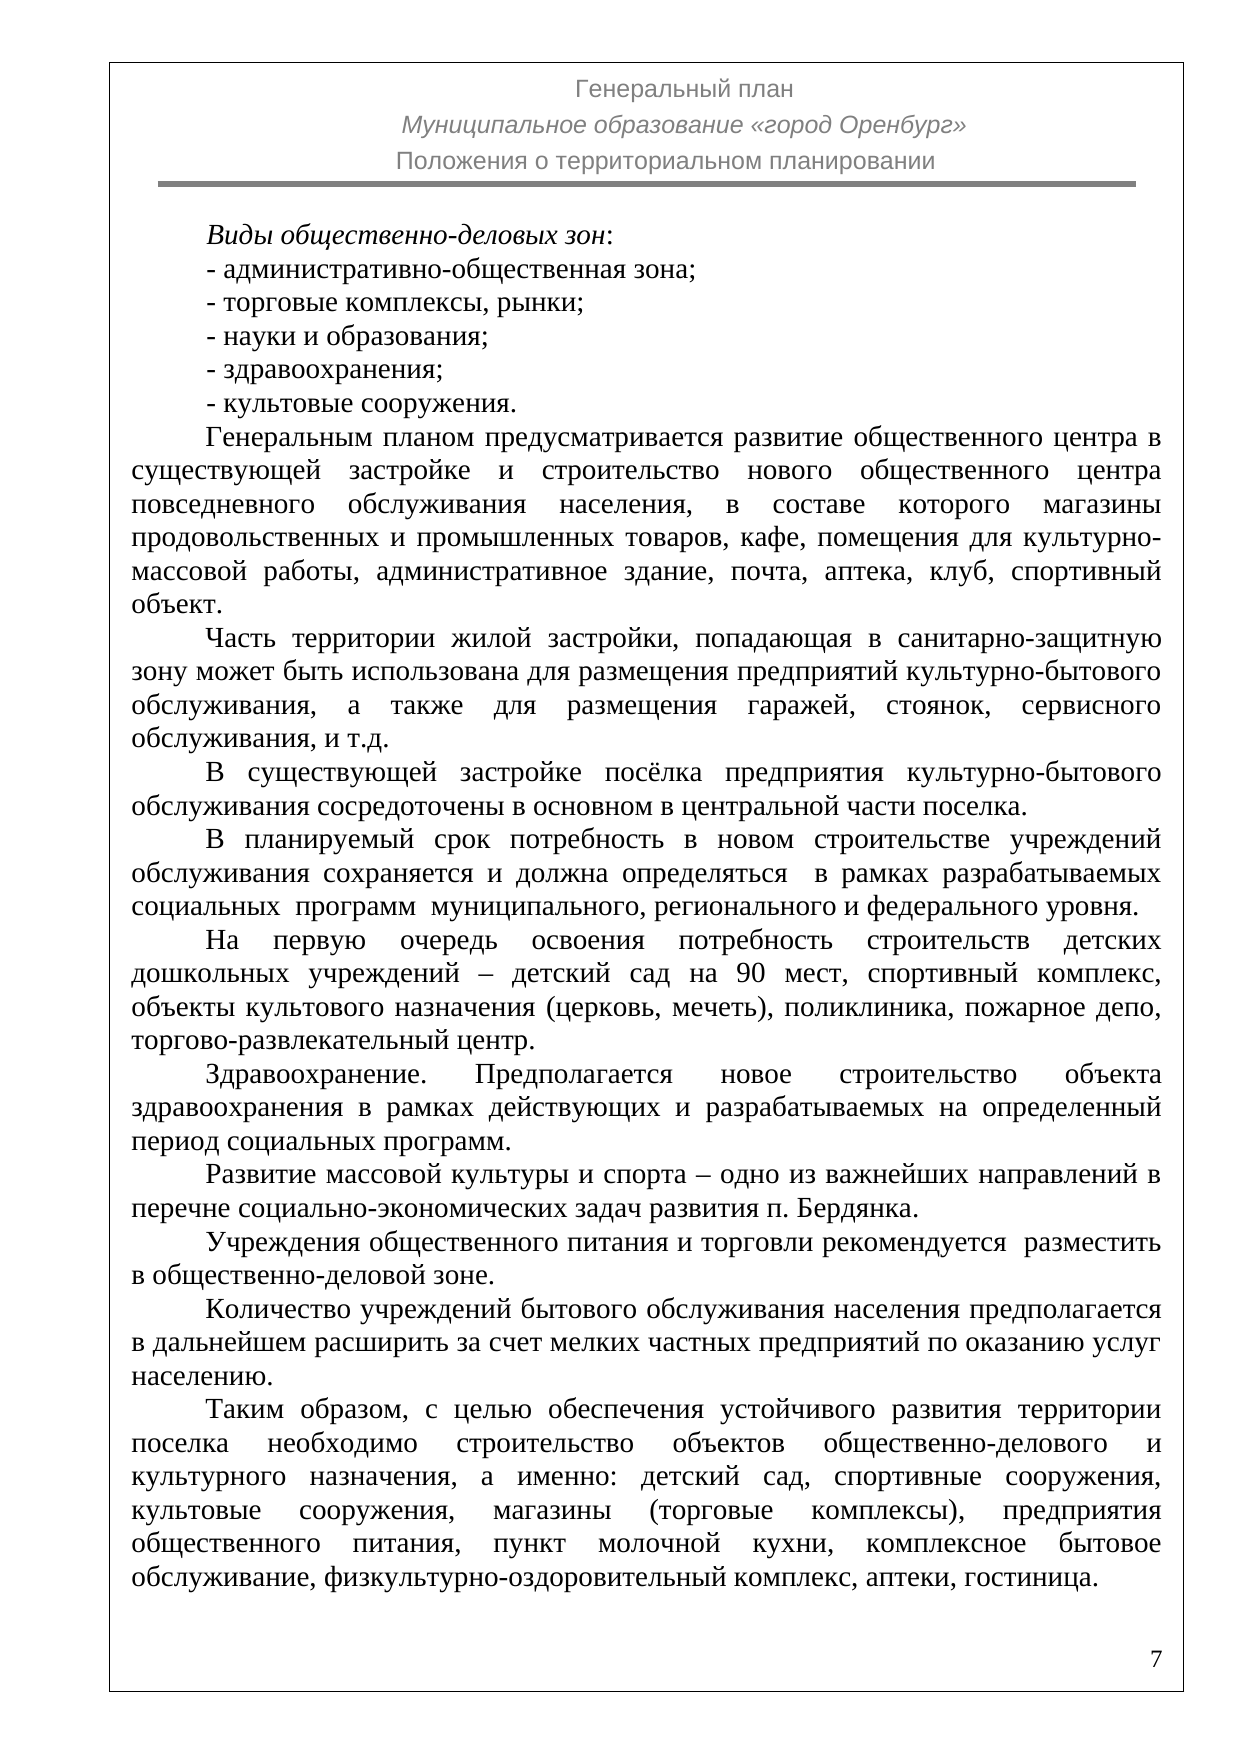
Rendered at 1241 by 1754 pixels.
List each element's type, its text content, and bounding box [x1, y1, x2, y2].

text - науки и образования; [131, 318, 1162, 352]
text Таким образом, с целью обеспечения устойчивого развития территории поселка необходимо строительство объектов общественно-делового и культурного назначения, а именно: детский сад, спортивные сооружения, культовые сооружения, магазины (торговые комплексы), предприятия общественного питания, пункт молочной кухни, комплексное бытовое обслуживание, физкультурно-оздоровительный комплекс, аптеки, гостиница. [131, 1391, 1162, 1593]
text Развитие массовой культуры и спорта – одно из важнейших направлений в перечне социально-экономических задач развития п. Бердянка. [131, 1157, 1162, 1224]
text В планируемый срок потребность в новом строительстве учреждений обслуживания сохраняется и должна определяться в рамках разрабатываемых социальных программ муниципального, регионального и федерального уровня. [131, 821, 1162, 922]
text Генеральным планом предусматривается развитие общественного центра в существующей застройке и строительство нового общественного центра повседневного обслуживания населения, в составе которого магазины продовольственных и промышленных товаров, кафе, помещения для культурно-массовой работы, административное здание, почта, аптека, клуб, спортивный объект. [131, 419, 1162, 620]
text Учреждения общественного питания и торговли рекомендуется разместить в общественно-деловой зоне. [131, 1224, 1162, 1291]
text Здравоохранение. Предполагается новое строительство объекта здравоохранения в рамках действующих и разрабатываемых на определенный период социальных программ. [131, 1056, 1162, 1157]
text - культовые сооружения. [131, 385, 1162, 419]
text - торговые комплексы, рынки; [131, 284, 1162, 318]
text Часть территории жилой застройки, попадающая в санитарно-защитную зону может быть использована для размещения предприятий культурно-бытового обслуживания, а также для размещения гаражей, стоянок, сервисного обслуживания, и т.д. [131, 620, 1162, 754]
text Виды общественно-деловых зон: [131, 217, 1162, 251]
text - административно-общественная зона; [131, 251, 1162, 284]
text - здравоохранения; [131, 352, 1162, 385]
text На первую очередь освоения потребность строительств детских дошкольных учреждений – детский сад на 90 мест, спортивный комплекс, объекты культового назначения (церковь, мечеть), поликлиника, пожарное депо, торгово-развлекательный центр. [131, 922, 1162, 1056]
text В существующей застройке посёлка предприятия культурно-бытового обслуживания сосредоточены в основном в центральной части поселка. [131, 754, 1162, 821]
text Количество учреждений бытового обслуживания населения предполагается в дальнейшем расширить за счет мелких частных предприятий по оказанию услуг населению. [131, 1291, 1162, 1391]
